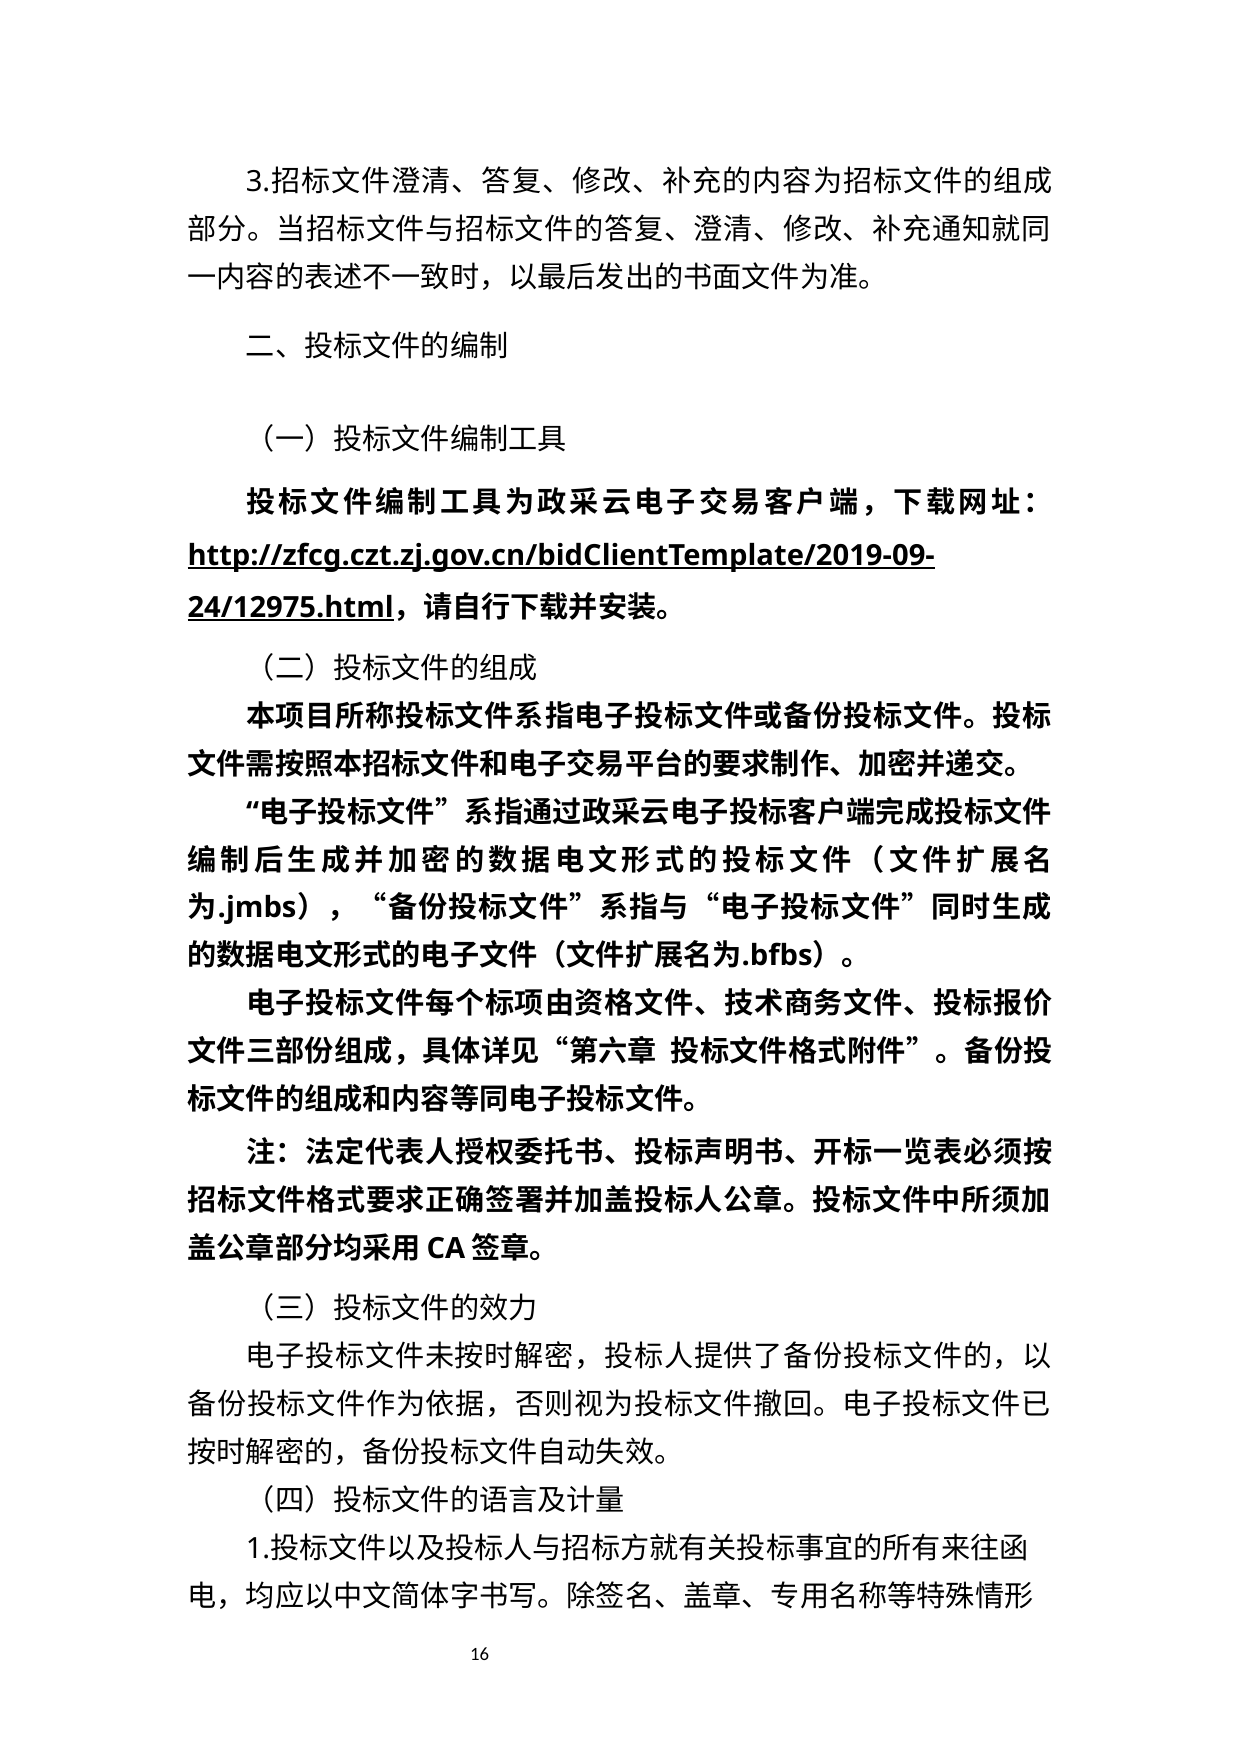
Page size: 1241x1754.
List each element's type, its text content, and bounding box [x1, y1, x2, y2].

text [187, 1520, 1053, 1616]
text 本项目所称投标文件系指电子投标文件或备份投标文件。投标文件需按照本招标文件和电子交易平台的要求制作、加密并递交。 [187, 688, 1053, 784]
text 电子投标文件每个标项由资格文件、技术商务文件、投标报价文件三部份组成，具体详见“第六章 投标文件格式附件”。备份投标文件的组成和内容等同电子投标文件。 [187, 975, 1053, 1119]
text （四）投标文件的语言及计量 [187, 1472, 1053, 1520]
text 电子投标文件未按时解密，投标人提供了备份投标文件的，以备份投标文件作为依据，否则视为投标文件撤回。电子投标文件已按时解密的，备份投标文件自动失效。 [187, 1328, 1053, 1472]
text “电子投标文件”系指通过政采云电子投标客户端完成投标文件编制后生成并加密的数据电文形式的投标文件（文件扩展名为.jmbs），“备份投标文件”系指与“电子投标文件”同时生成的数据电文形式的电子文件（文件扩展名为.bfbs）。 [187, 784, 1053, 975]
text 二、投标文件的编制 [187, 322, 1053, 364]
text 投标文件编制工具为政采云电子交易客户端，下载网址：http://zfcg.czt.zj.gov.cn/bidClientTemplate/2019-09-24/12975.html，请自行下载并安装。 [187, 471, 1053, 627]
text （三）投标文件的效力 [187, 1281, 1053, 1328]
text （一）投标文件编制工具 [187, 411, 1053, 459]
text （二）投标文件的组成 [187, 640, 1053, 688]
text 注：法定代表人授权委托书、投标声明书、开标一览表必须按招标文件格式要求正确签署并加盖投标人公章。投标文件中所须加盖公章部分均采用CA签章。 [187, 1124, 1053, 1268]
text 3.招标文件澄清、答复、修改、补充的内容为招标文件的组成部分。当招标文件与招标文件的答复、澄清、修改、补充通知就同一内容的表述不一致时，以最后发出的书面文件为准。 [187, 153, 1053, 297]
